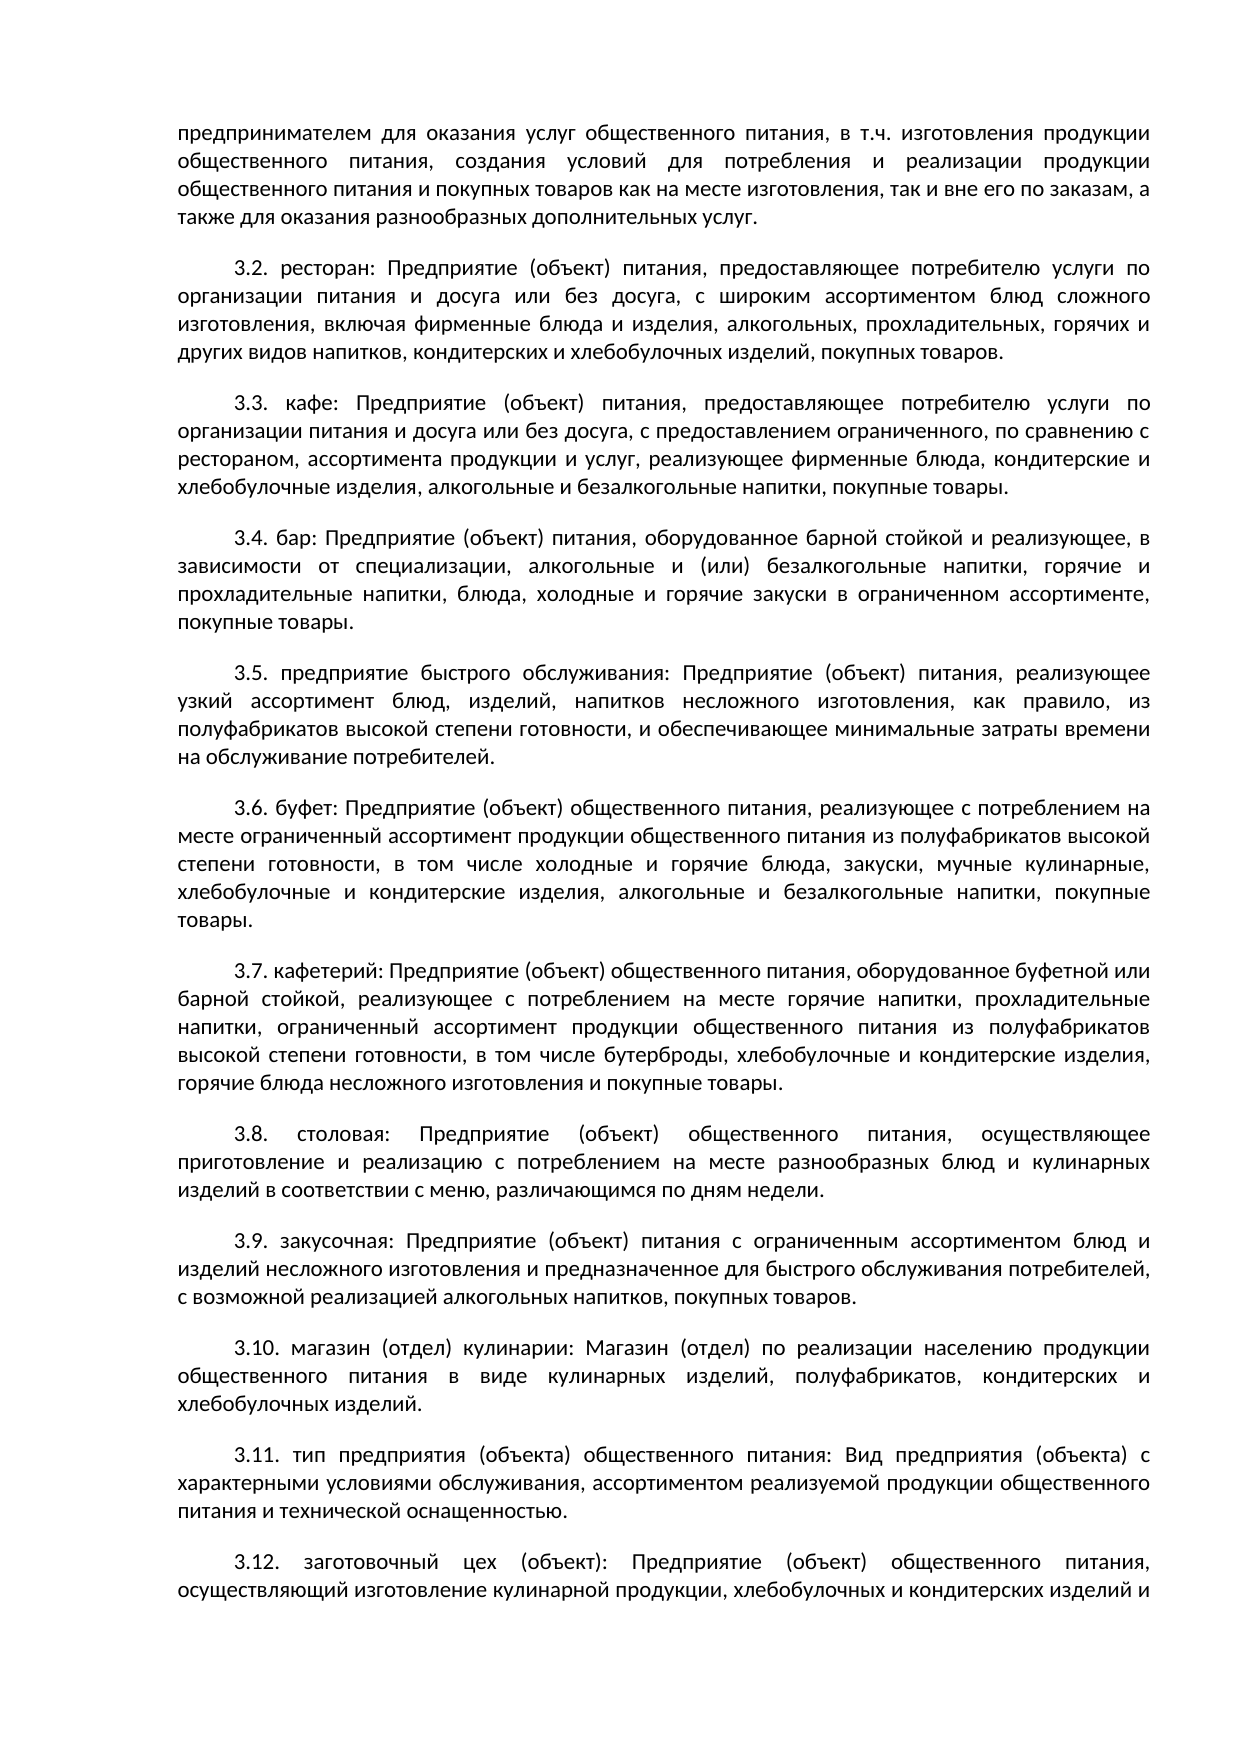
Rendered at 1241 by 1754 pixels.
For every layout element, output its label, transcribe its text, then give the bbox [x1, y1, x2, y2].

text 3.5. предприятие быстрого обслуживания: Предприятие (объект) питания, реализующее узкий ассортимент блюд, изделий, напитков несложного изготовления, как правило, из полуфабрикатов высокой степени готовности, и обеспечивающее минимальные затраты времени на обслуживание потребителей. [177, 658, 1152, 770]
text 3.3. кафе: Предприятие (объект) питания, предоставляющее потребителю услуги по организации питания и досуга или без досуга, с предоставлением ограниченного, по сравнению с рестораном, ассортимента продукции и услуг, реализующее фирменные блюда, кондитерские и хлебобулочные изделия, алкогольные и безалкогольные напитки, покупные товары. [177, 388, 1152, 500]
text 3.6. буфет: Предприятие (объект) общественного питания, реализующее с потреблением на месте ограниченный ассортимент продукции общественного питания из полуфабрикатов высокой степени готовности, в том числе холодные и горячие блюда, закуски, мучные кулинарные, хлебобулочные и кондитерские изделия, алкогольные и безалкогольные напитки, покупные товары. [177, 793, 1152, 933]
text 3.2. ресторан: Предприятие (объект) питания, предоставляющее потребителю услуги по организации питания и досуга или без досуга, с широким ассортиментом блюд сложного изготовления, включая фирменные блюда и изделия, алкогольных, прохладительных, горячих и других видов напитков, кондитерских и хлебобулочных изделий, покупных товаров. [177, 253, 1152, 365]
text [177, 1547, 1152, 1603]
text 3.10. магазин (отдел) кулинарии: Магазин (отдел) по реализации населению продукции общественного питания в виде кулинарных изделий, полуфабрикатов, кондитерских и хлебобулочных изделий. [177, 1333, 1152, 1417]
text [177, 118, 1152, 230]
text 3.11. тип предприятия (объекта) общественного питания: Вид предприятия (объекта) с характерными условиями обслуживания, ассортиментом реализуемой продукции общественного питания и технической оснащенностью. [177, 1440, 1152, 1524]
text 3.8. столовая: Предприятие (объект) общественного питания, осуществляющее приготовление и реализацию с потреблением на месте разнообразных блюд и кулинарных изделий в соответствии с меню, различающимся по дням недели. [177, 1119, 1152, 1203]
text 3.9. закусочная: Предприятие (объект) питания с ограниченным ассортиментом блюд и изделий несложного изготовления и предназначенное для быстрого обслуживания потребителей, с возможной реализацией алкогольных напитков, покупных товаров. [177, 1226, 1152, 1310]
text 3.4. бар: Предприятие (объект) питания, оборудованное барной стойкой и реализующее, в зависимости от специализации, алкогольные и (или) безалкогольные напитки, горячие и прохладительные напитки, блюда, холодные и горячие закуски в ограниченном ассортименте, покупные товары. [177, 523, 1152, 635]
text 3.7. кафетерий: Предприятие (объект) общественного питания, оборудованное буфетной или барной стойкой, реализующее с потреблением на месте горячие напитки, прохладительные напитки, ограниченный ассортимент продукции общественного питания из полуфабрикатов высокой степени готовности, в том числе бутерброды, хлебобулочные и кондитерские изделия, горячие блюда несложного изготовления и покупные товары. [177, 956, 1152, 1096]
